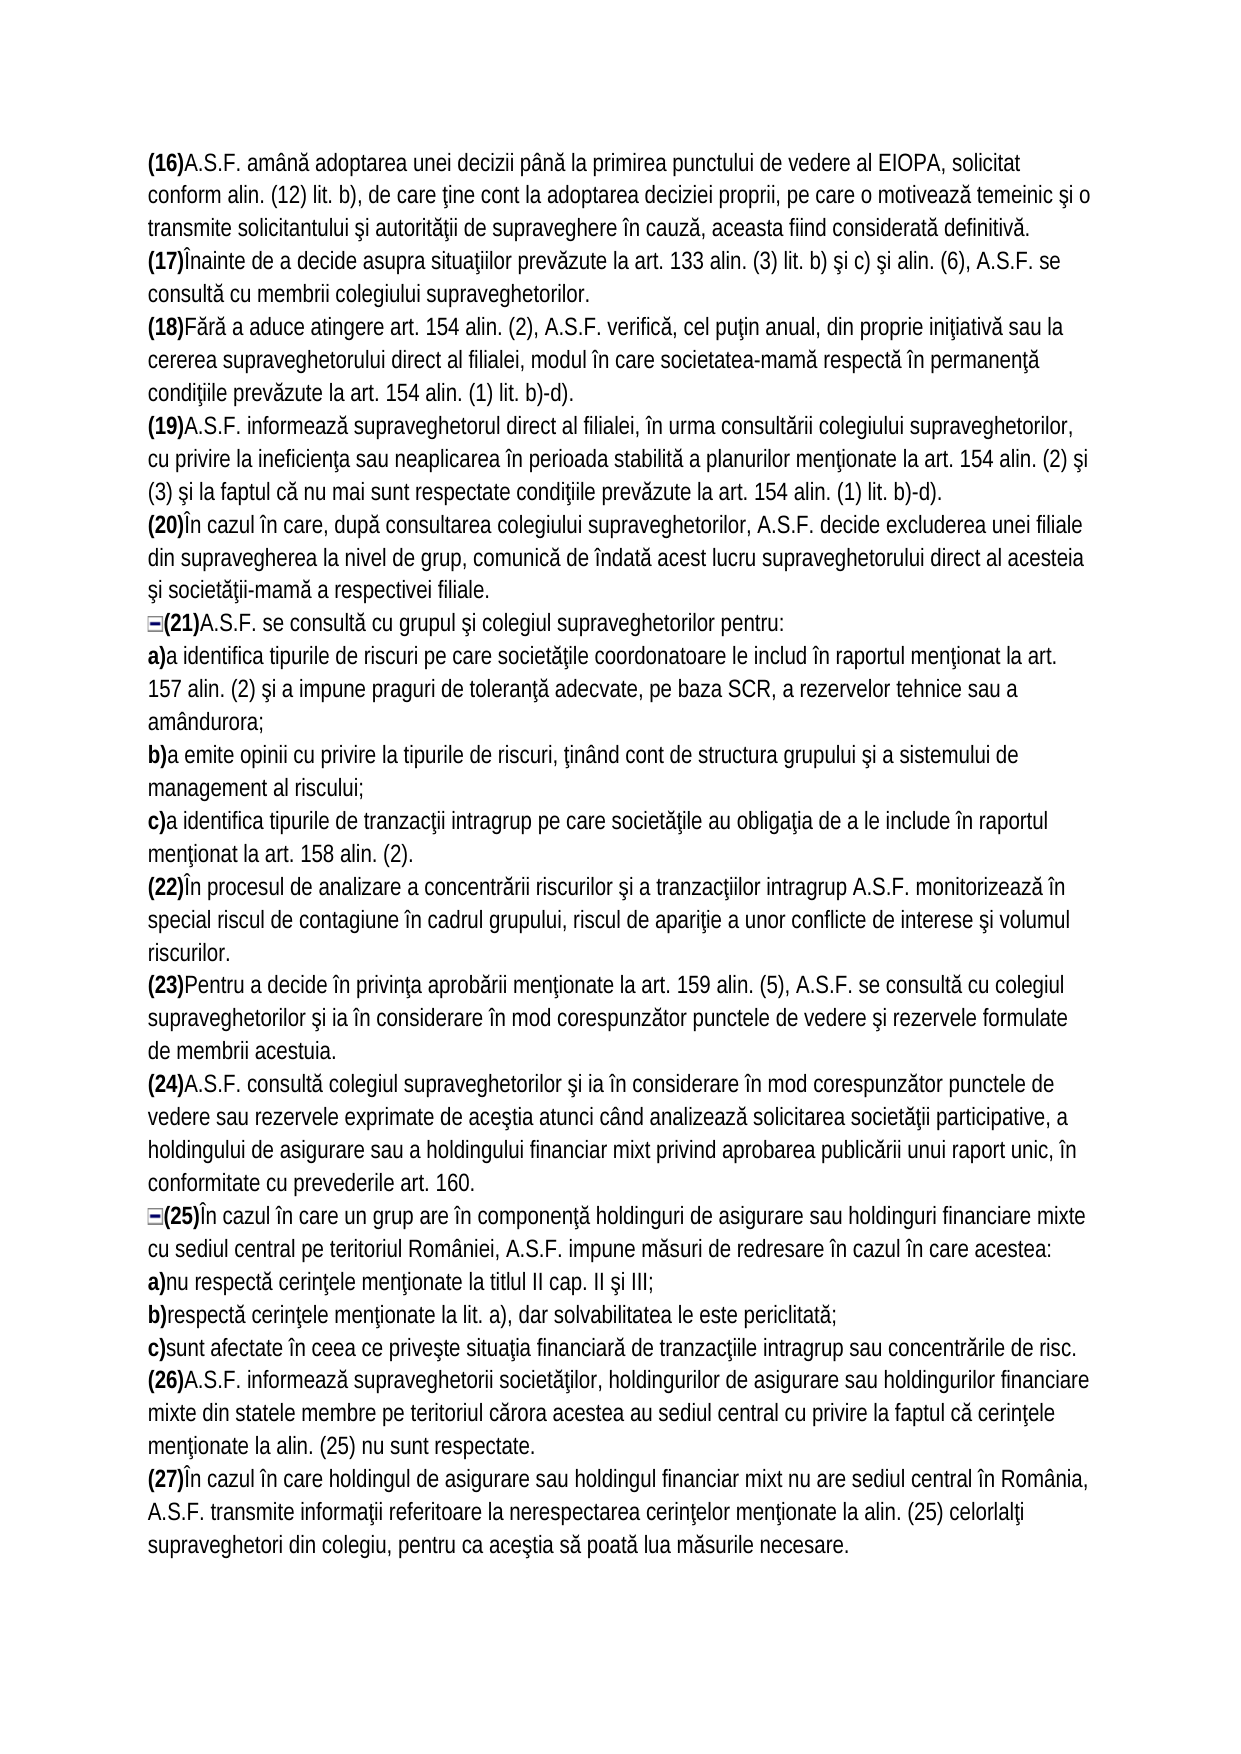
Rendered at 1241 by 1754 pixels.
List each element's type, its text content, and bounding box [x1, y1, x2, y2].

picture [147, 616, 164, 632]
text (25)În cazul în care un grup are în componenţă holdinguri de asigurare sau holdinguri financiare mixte cu sediul central pe teritoriul României, A.S.F. impune măsuri de redresare în cazul în care acestea: [148, 1201, 1093, 1262]
text c)sunt afectate în ceea ce priveşte situaţia financiară de tranzacţiile intragrup sau concentrările de risc. [148, 1333, 1093, 1361]
text (17)Înainte de a decide asupra situaţiilor prevăzute la art. 133 alin. (3) lit. b) şi c) şi alin. (6), A.S.F. se consultă cu membrii colegiului supraveghetorilor. [148, 246, 1093, 308]
text (20)În cazul în care, după consultarea colegiului supraveghetorilor, A.S.F. decide excluderea unei filiale din supravegherea la nivel de grup, comunică de îndată acest lucru supraveghetorului direct al acesteia şi societăţii-mamă a respectivei filiale. [148, 510, 1093, 604]
text (26)A.S.F. informează supraveghetorii societăţilor, holdingurilor de asigurare sau holdingurilor financiare mixte din statele membre pe teritoriul cărora acestea au sediul central cu privire la faptul că cerinţele menţionate la alin. (25) nu sunt respectate. [148, 1366, 1093, 1460]
text b)a emite opinii cu privire la tipurile de riscuri, ţinând cont de structura grupului şi a sistemului de management al riscului; [148, 740, 1093, 802]
text a)nu respectă cerinţele menţionate la titlul II cap. II şi III; [148, 1267, 1093, 1295]
text (18)Fără a aduce atingere art. 154 alin. (2), A.S.F. verifică, cel puţin anual, din proprie iniţiativă sau la cererea supraveghetorului direct al filialei, modul în care societatea-mamă respectă în permanenţă condiţiile prevăzute la art. 154 alin. (1) lit. b)-d). [148, 312, 1093, 407]
text b)respectă cerinţele menţionate la lit. a), dar solvabilitatea le este periclitată; [148, 1300, 1093, 1328]
text (19)A.S.F. informează supraveghetorul direct al filialei, în urma consultării colegiului supraveghetorilor, cu privire la ineficienţa sau neaplicarea în perioada stabilită a planurilor menţionate la art. 154 alin. (2) şi (3) şi la faptul că nu mai sunt respectate condiţiile prevăzute la art. 154 alin. (1) lit. b)-d). [148, 411, 1093, 505]
text (22)În procesul de analizare a concentrării riscurilor şi a tranzacţiilor intragrup A.S.F. monitorizează în special riscul de contagiune în cadrul grupului, riscul de apariţie a unor conflicte de interese şi volumul riscurilor. [148, 872, 1093, 966]
text (23)Pentru a decide în privinţa aprobării menţionate la art. 159 alin. (5), A.S.F. se consultă cu colegiul supraveghetorilor şi ia în considerare în mod corespunzător punctele de vedere şi rezervele formulate de membrii acestuia. [148, 971, 1093, 1065]
picture [147, 1208, 164, 1225]
text (21)A.S.F. se consultă cu grupul şi colegiul supraveghetorilor pentru: [148, 608, 1093, 637]
text a)a identifica tipurile de riscuri pe care societăţile coordonatoare le includ în raportul menţionat la art. 157 alin. (2) şi a impune praguri de toleranţă adecvate, pe baza SCR, a rezervelor tehnice sau a amândurora; [148, 641, 1093, 736]
text c)a identifica tipurile de tranzacţii intragrup pe care societăţile au obligaţia de a le include în raportul menţionat la art. 158 alin. (2). [148, 806, 1093, 867]
text (16)A.S.F. amână adoptarea unei decizii până la primirea punctului de vedere al EIOPA, solicitat conform alin. (12) lit. b), de care ţine cont la adoptarea deciziei proprii, pe care o motivează temeinic şi o transmite solicitantului şi autorităţii de supraveghere în cauză, aceasta fiind considerată definitivă. [148, 148, 1093, 242]
text (27)În cazul în care holdingul de asigurare sau holdingul financiar mixt nu are sediul central în România, A.S.F. transmite informaţii referitoare la nerespectarea cerinţelor menţionate la alin. (25) celorlalţi supraveghetori din colegiu, pentru ca aceştia să poată lua măsurile necesare. [148, 1464, 1093, 1559]
text (24)A.S.F. consultă colegiul supraveghetorilor şi ia în considerare în mod corespunzător punctele de vedere sau rezervele exprimate de aceştia atunci când analizează solicitarea societăţii participative, a holdingului de asigurare sau a holdingului financiar mixt privind aprobarea publicării unui raport unic, în conformitate cu prevederile art. 160. [148, 1069, 1093, 1197]
